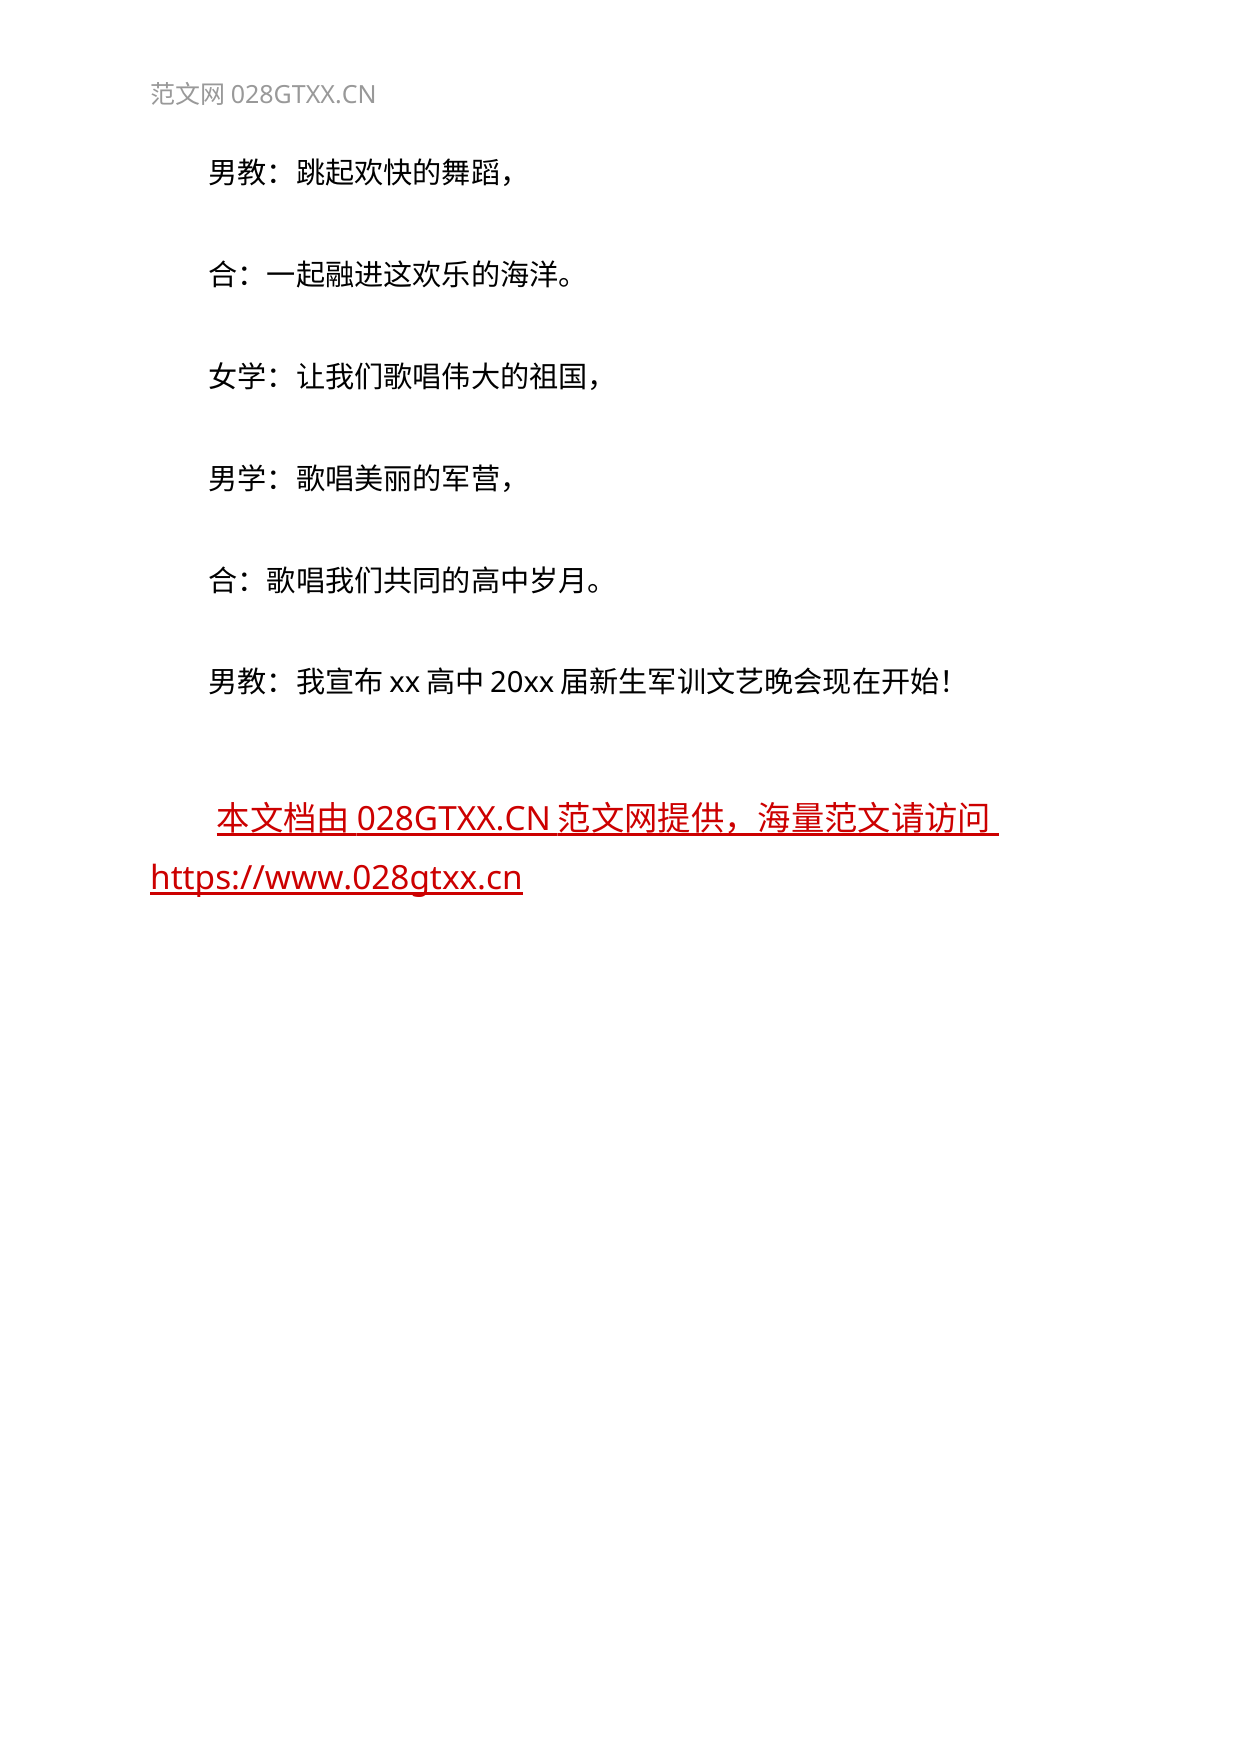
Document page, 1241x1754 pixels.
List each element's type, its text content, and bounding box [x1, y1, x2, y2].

text 女学：让我们歌唱伟大的祖国， [150, 353, 1090, 396]
text 合：歌唱我们共同的高中岁月。 [150, 557, 1090, 599]
text 男教：跳起欢快的舞蹈， [150, 150, 1090, 192]
text 合：一起融进这欢乐的海洋。 [150, 252, 1090, 294]
text 男教：我宣布xx高中20xx届新生军训文艺晚会现在开始！ [150, 659, 1090, 701]
text 本文档由028GTXX.CN范文网提供，海量范文请访问 https://www.028gtxx.cn [150, 792, 1090, 899]
text 男学：歌唱美丽的军营， [150, 455, 1090, 498]
